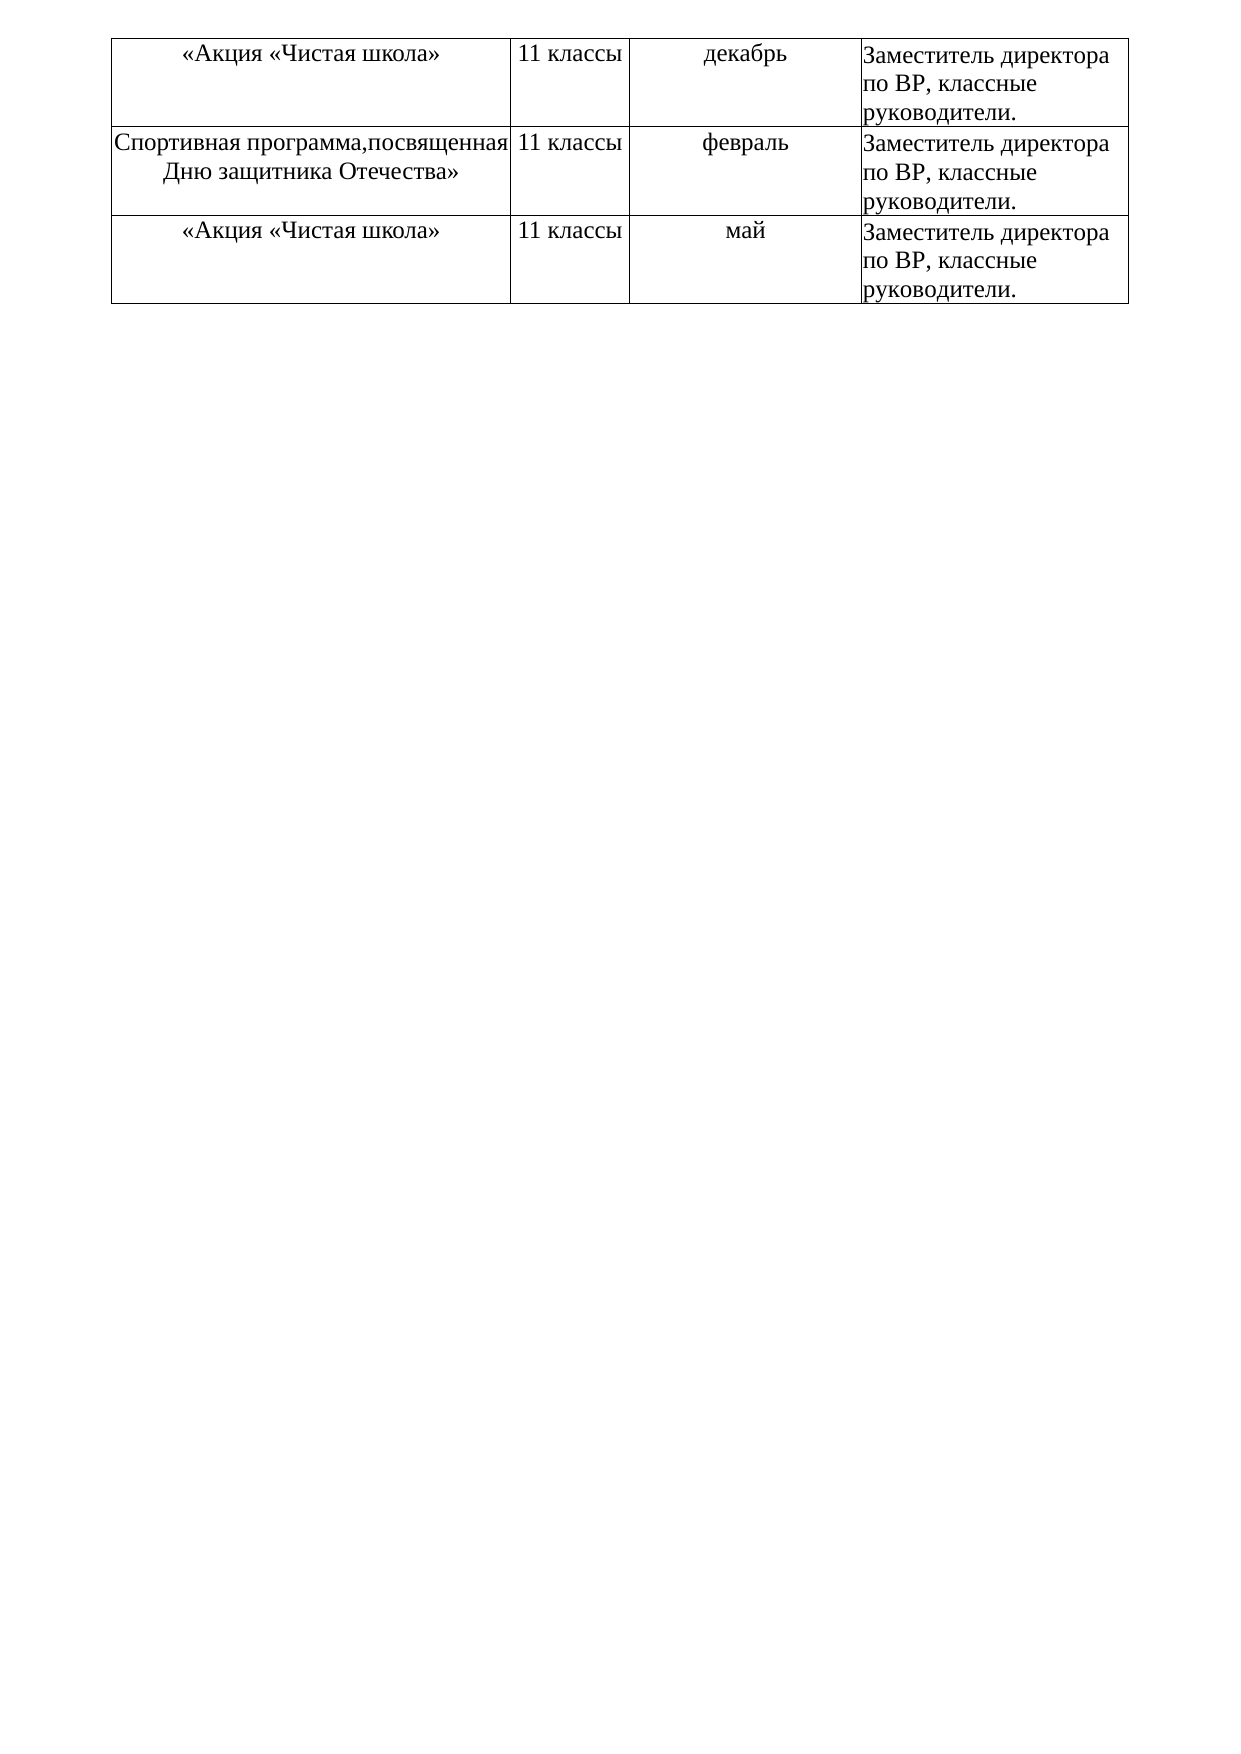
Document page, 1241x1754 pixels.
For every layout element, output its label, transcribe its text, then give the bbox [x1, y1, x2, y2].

table_cell «Акция «Чистая школа» [112, 216, 510, 303]
table_cell 11 классы [511, 127, 629, 214]
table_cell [862, 39, 1128, 126]
table_cell 11 классы [511, 39, 629, 126]
table_cell декабрь [630, 39, 861, 126]
table_cell 11 классы [511, 216, 629, 303]
table_cell февраль [630, 127, 861, 214]
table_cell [862, 127, 1128, 214]
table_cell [862, 216, 1128, 303]
table_cell Спортивная программа,посвященная Дню защитника Отечества» [112, 127, 510, 214]
table_cell «Акция «Чистая школа» [112, 39, 510, 126]
table_cell май [630, 216, 861, 303]
